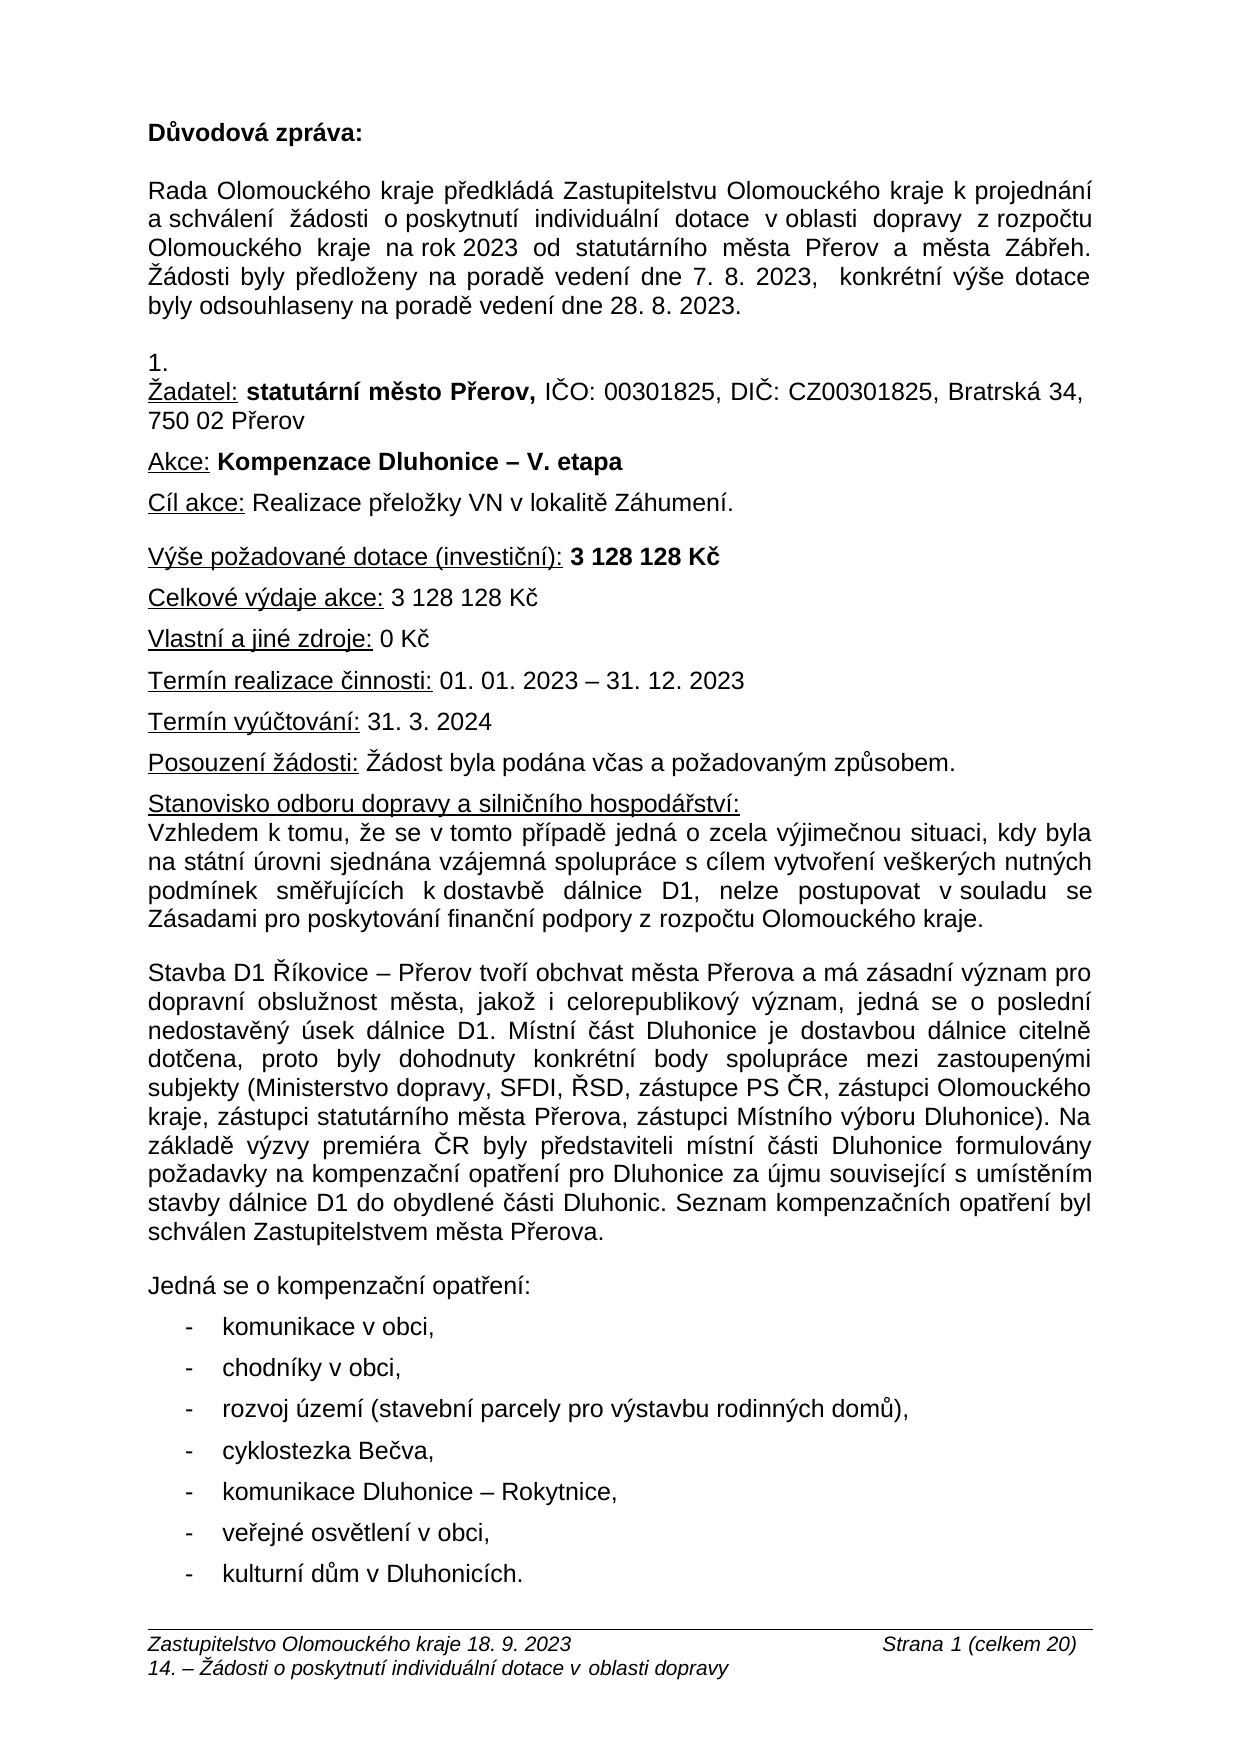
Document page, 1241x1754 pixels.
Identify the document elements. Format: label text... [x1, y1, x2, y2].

text Cíl akce: Realizace přeložky VN v lokalitě Záhumení. [148, 488, 1093, 517]
text Termín vyúčtování: 31. 3. 2024 [148, 707, 1093, 736]
text Vzhledem k tomu, že se v tomto případě jedná o zcela výjimečnou situaci, kdy byla na státní úrovni sjednána vzájemná spolupráce s cílem vytvoření veškerých nutných podmínek směřujících k dostavbě dálnice D1, nelze postupovat v souladu se Zásadami pro poskytování finanční podpory z rozpočtu Olomouckého kraje. [148, 818, 1093, 933]
text Vlastní a jiné zdroje: 0 Kč [148, 624, 1093, 653]
text Výše požadované dotace (investiční): 3 128 128 Kč [148, 542, 1093, 571]
list kulturní dům v Dluhonicích. [185, 1559, 1093, 1588]
text Akce: Kompenzace Dluhonice – V. etapa [148, 447, 1093, 476]
list chodníky v obci, [185, 1353, 1093, 1382]
list cyklostezka Bečva, [185, 1436, 1093, 1464]
list komunikace v obci, [185, 1312, 1093, 1341]
text Stanovisko odboru dopravy a silničního hospodářství: [148, 789, 1093, 818]
list veřejné osvětlení v obci, [185, 1518, 1093, 1547]
text Jedná se o kompenzační opatření: [148, 1271, 1093, 1299]
text Posouzení žádosti: Žádost byla podána včas a požadovaným způsobem. [148, 748, 1093, 777]
list komunikace Dluhonice – Rokytnice, [185, 1477, 1093, 1506]
text Důvodová zpráva: [148, 118, 1093, 147]
text Žadatel: statutární město Přerov, IČO: 00301825, DIČ: CZ00301825, Bratrská 34, 750 02 Přerov [148, 377, 1093, 434]
list rozvoj území (stavební parcely pro výstavbu rodinných domů), [185, 1394, 1093, 1423]
text Stavba D1 Říkovice – Přerov tvoří obchvat města Přerova a má zásadní význam pro dopravní obslužnost města, jakož i celorepublikový význam, jedná se o poslední nedostavěný úsek dálnice D1. Místní část Dluhonice je dostavbou dálnice citelně dotčena, proto byly dohodnuty konkrétní body spolupráce mezi zastoupenými subjekty (Ministerstvo dopravy, SFDI, ŘSD, zástupce PS ČR, zástupci Olomouckého kraje, zástupci statutárního města Přerova, zástupci Místního výboru Dluhonice). Na základě výzvy premiéra ČR byly představiteli místní části Dluhonice formulovány požadavky na kompenzační opatření pro Dluhonice za újmu související s umístěním stavby dálnice D1 do obydlené části Dluhonic. Seznam kompenzačních opatření byl schválen Zastupitelstvem města Přerova. [148, 958, 1093, 1246]
text Rada Olomouckého kraje předkládá Zastupitelstvu Olomouckého kraje k projednání a schválení žádosti o poskytnutí individuální dotace v oblasti dopravy z rozpočtu Olomouckého kraje na rok 2023 od statutárního města Přerov a města Zábřeh. Žádosti byly předloženy na poradě vedení dne 7. 8. 2023, konkrétní výše dotace byly odsouhlaseny na poradě vedení dne 28. 8. 2023. [148, 176, 1093, 319]
text Termín realizace činnosti: 01. 01. 2023 – 31. 12. 2023 [148, 666, 1093, 694]
text 1. [148, 348, 1093, 377]
text Celkové výdaje akce: 3 128 128 Kč [148, 583, 1093, 612]
